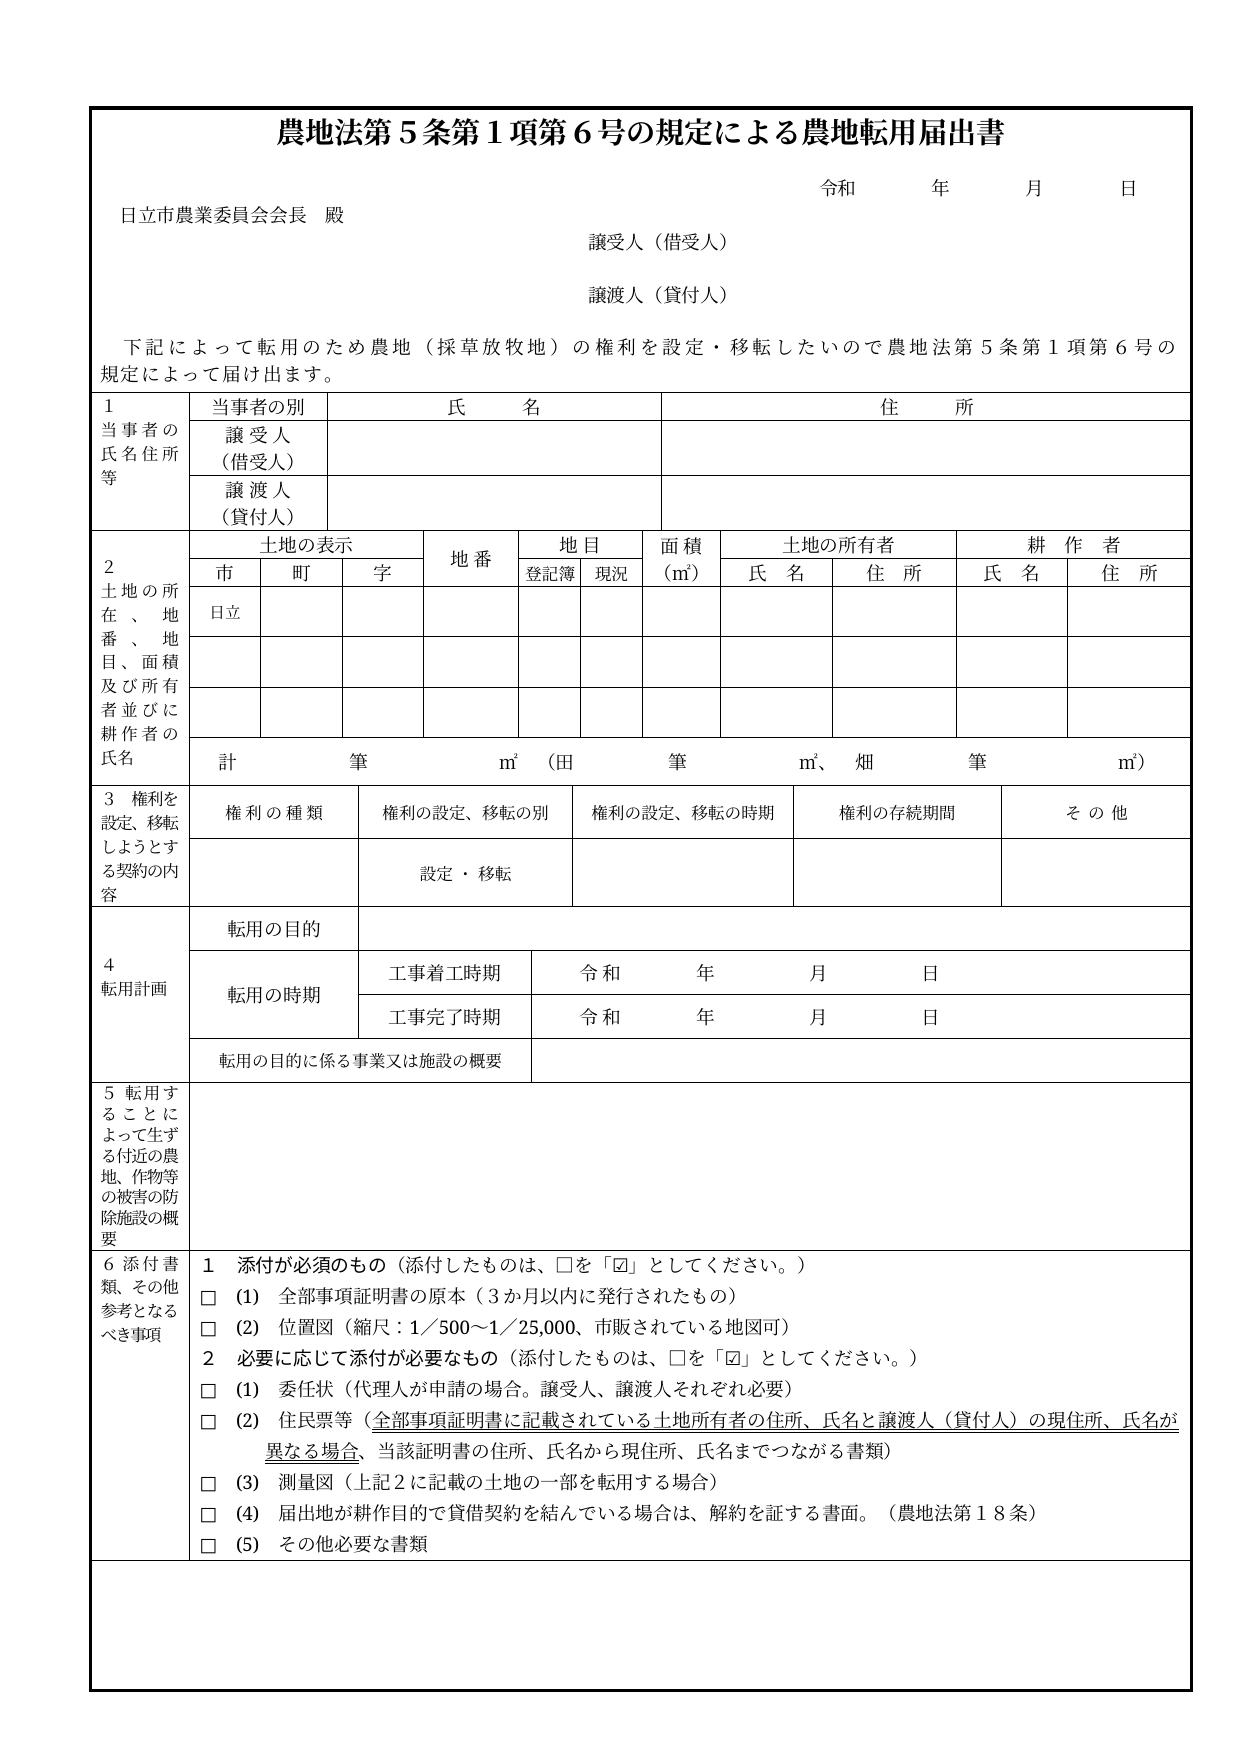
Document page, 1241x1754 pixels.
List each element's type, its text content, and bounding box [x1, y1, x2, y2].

table_cell [519, 587, 580, 636]
table_cell 住 所 [1068, 559, 1190, 586]
table_cell [190, 688, 260, 737]
table_cell [721, 587, 832, 636]
table_cell [190, 637, 260, 687]
table_cell [190, 839, 358, 906]
table_cell [643, 688, 720, 737]
table_cell [581, 587, 642, 636]
table_cell 譲 渡 人 （貸付人） [190, 476, 327, 530]
table_cell 令 和 年 月 日 [532, 995, 1190, 1038]
table_cell 住 所 [833, 559, 956, 586]
table_cell [424, 688, 518, 737]
table_cell [343, 637, 423, 687]
table_cell 工事完了時期 [359, 995, 531, 1038]
table_cell その他 [1002, 786, 1190, 838]
table_cell ６添付書類、その他参考となるべき事項 [92, 1251, 189, 1560]
table_cell [261, 688, 342, 737]
table_cell 転用の目的 [190, 907, 358, 950]
table_cell 工事着工時期 [359, 951, 531, 994]
table_cell 日立 [190, 587, 260, 636]
table_cell 転用の時期 [190, 951, 358, 1038]
table_cell 譲 受 人 （借受人） [190, 421, 327, 475]
table_cell [662, 476, 1190, 530]
table_cell 設定 ・ 移転 [359, 839, 572, 906]
table_cell [957, 587, 1067, 636]
table_cell [261, 637, 342, 687]
table_cell １ 当事者の氏名住所等 [92, 393, 189, 530]
table_cell 権利の設定、移転の時期 [573, 786, 793, 838]
table_cell 当事者の別 [190, 393, 327, 420]
table_cell 住 所 [662, 393, 1190, 420]
table_cell 計 筆 ㎡ （田 筆 ㎡、 畑 筆 ㎡） [190, 738, 1190, 785]
table_cell [261, 587, 342, 636]
table_cell [794, 839, 1001, 906]
table_cell 地 目 [519, 531, 642, 558]
table_cell 市 [190, 559, 260, 586]
table_cell [1068, 688, 1190, 737]
table_cell 町 [261, 559, 342, 586]
table_cell [343, 587, 423, 636]
table_cell [573, 839, 793, 906]
table_cell 令 和 年 月 日 [532, 951, 1190, 994]
table_cell [328, 421, 661, 475]
table_cell [833, 587, 956, 636]
table_cell [359, 907, 1190, 950]
table_cell [721, 688, 832, 737]
table_cell [328, 476, 661, 530]
table_cell ４ 転用計画 [92, 907, 189, 1082]
table_cell 氏 名 [957, 559, 1067, 586]
table_cell ３ 権利を設定、移転しようとする契約の内容 [92, 786, 189, 906]
table_cell 土地の表示 [190, 531, 423, 558]
table_cell １ 添付が必須のもの（添付したものは、□を「☑」としてください。） □ (1) 全部事項証明書の原本（３か月以内に発行されたもの） □ (2) 位置図（縮尺：1／500～1／25,000、市販されている地図可） ２ 必要に応じて添付が必要なもの（添付したものは、□を「☑」としてください。） □ (1) 委任状（代理人が申請の場合。譲受人、譲渡人それぞれ必要） □ (2) 住民票等（全部事項証明書に記載されている土地所有者の住所、氏名と譲渡人（貸付人）の現住所、氏名が異なる場合、当該証明書の住所、氏名から現住所、氏名までつながる書類） □ (3) 測量図（上記２に記載の土地の一部を転用する場合） □ (4) 届出地が耕作目的で貸借契約を結んでいる場合は、解約を証する書面。（農地法第１８条） □ (5) その他必要な書類 [190, 1251, 1190, 1560]
table_cell 転用の目的に係る事業又は施設の概要 [190, 1039, 531, 1082]
table_cell 土地の所有者 [721, 531, 956, 558]
table_cell 権利の設定、移転の別 [359, 786, 572, 838]
table_header 農地法第５条第１項第６号の規定による農地転用届出書 令和 年 月 日 日立市農業委員会会長 殿 譲受人（借受人） 譲渡人（貸付人） 下記によって転用のため農地（採草放牧地）の権利を設定・移転したいので農地法第５条第１項第６号の 規定によって届け出ます。 [92, 110, 1190, 392]
table_cell ２ 土地の所在、地番、地目、面積及び所有者並びに耕作者の氏名 [92, 531, 189, 785]
table_cell [662, 421, 1190, 475]
table_cell ５ 転用することによって生ずる付近の農地、作物等の被害の防除施設の概要 [92, 1083, 189, 1250]
table_cell [343, 688, 423, 737]
table_cell [92, 1561, 1190, 1689]
table_cell [1068, 637, 1190, 687]
table_cell 権利の種類 [190, 786, 358, 838]
table_cell [957, 688, 1067, 737]
table_cell 登記簿 [519, 559, 580, 586]
table_cell [424, 637, 518, 687]
table_cell 地 番 [424, 531, 518, 586]
table_cell [190, 1083, 1190, 1250]
table_cell 権利の存続期間 [794, 786, 1001, 838]
table_cell 耕 作 者 [957, 531, 1190, 558]
table_cell [424, 587, 518, 636]
table_cell [643, 587, 720, 636]
table_cell 氏 名 [328, 393, 661, 420]
table_cell [721, 637, 832, 687]
table_cell [643, 637, 720, 687]
table_cell 字 [343, 559, 423, 586]
table_cell [1002, 839, 1190, 906]
table_cell [957, 637, 1067, 687]
table_cell [833, 688, 956, 737]
table_cell 氏 名 [721, 559, 832, 586]
table_cell [519, 637, 580, 687]
table_cell [1068, 587, 1190, 636]
table_cell 現況 [581, 559, 642, 586]
table_cell 面 積 （㎡） [643, 531, 720, 586]
table_cell [532, 1039, 1190, 1082]
table_cell [519, 688, 580, 737]
table_cell [581, 637, 642, 687]
table_cell [581, 688, 642, 737]
table_cell [833, 637, 956, 687]
